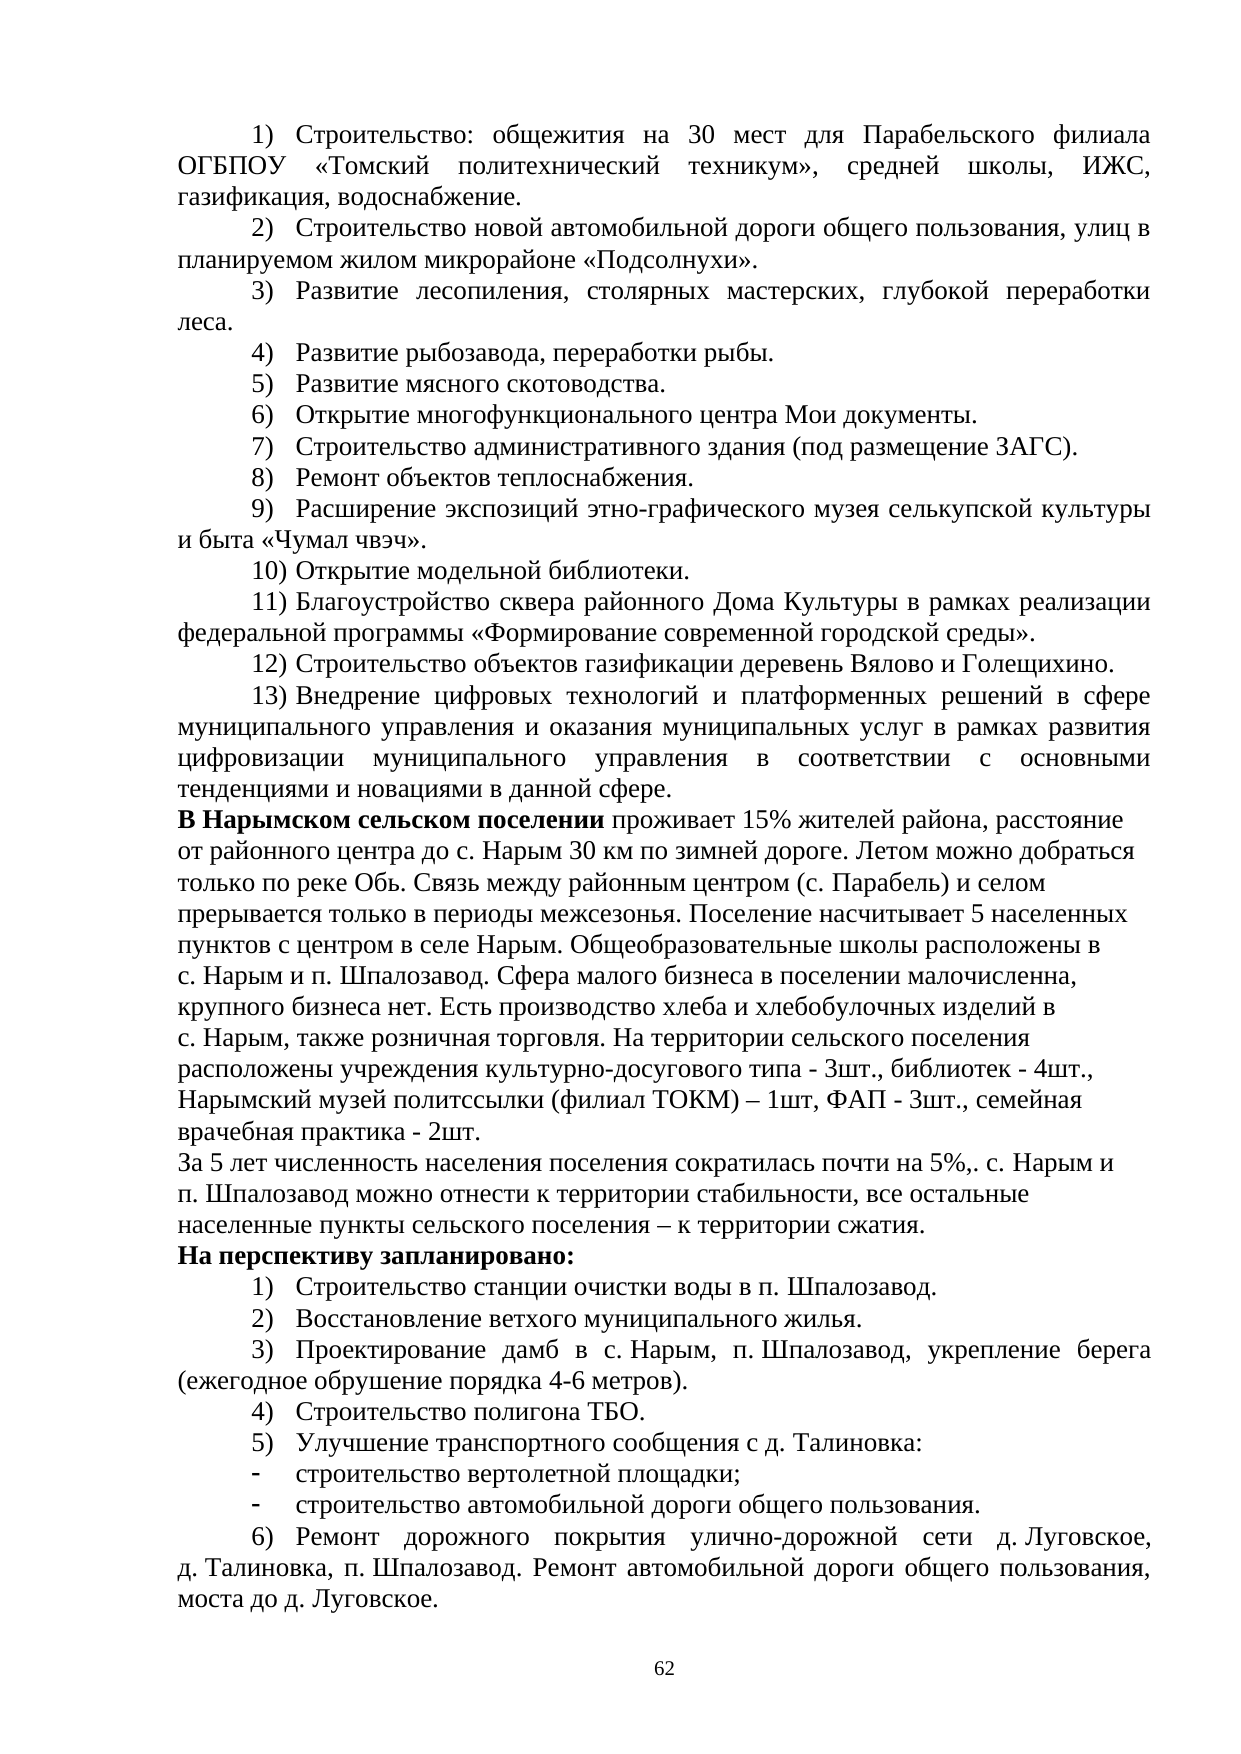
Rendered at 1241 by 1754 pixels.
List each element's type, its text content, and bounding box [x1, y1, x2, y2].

list Строительство: общежития на 30 мест для Парабельского филиала ОГБПОУ «Томский политехнический техникум», средней школы, ИЖС, газификация, водоснабжение. [177, 118, 1152, 212]
list Ремонт дорожного покрытия улично-дорожной сети д. Луговское, д. Талиновка, п. Шпалозавод. Ремонт автомобильной дороги общего пользования, моста до д. Луговское. [177, 1520, 1152, 1613]
list Открытие модельной библиотеки. [177, 554, 1152, 585]
list Развитие рыбозавода, переработки рыбы. [177, 336, 1152, 367]
list Восстановление ветхого муниципального жилья. [177, 1302, 1152, 1333]
list Расширение экспозиций этно-графического музея селькупской культуры и быта «Чумал чвэч». [177, 492, 1152, 554]
list Строительство административного здания (под размещение ЗАГС). [177, 429, 1152, 461]
list строительство автомобильной дороги общего пользования. [177, 1489, 1152, 1520]
list Развитие мясного скотоводства. [177, 367, 1152, 398]
list Проектирование дамб в с. Нарым, п. Шпалозавод, укрепление берега (ежегодное обрушение порядка 4-6 метров). [177, 1333, 1152, 1395]
list Развитие лесопиления, столярных мастерских, глубокой переработки леса. [177, 274, 1152, 336]
text На перспективу запланировано: [177, 1239, 1152, 1271]
text За 5 лет численность населения поселения сократилась почти на 5%,. с. Нарым и п. Шпалозавод можно отнести к территории стабильности, все остальные населенные пункты сельского поселения – к территории сжатия. [177, 1146, 1152, 1239]
text В Нарымском сельском поселении проживает 15% жителей района, расстояние от районного центра до с. Нарым 30 км по зимней дороге. Летом можно добраться только по реке Обь. Связь между районным центром (с. Парабель) и селом прерывается только в периоды межсезонья. Поселение насчитывает 5 населенных пунктов с центром в селе Нарым. Общеобразовательные школы расположены в с. Нарым и п. Шпалозавод. Сфера малого бизнеса в поселении малочисленна, крупного бизнеса нет. Есть производство хлеба и хлебобулочных изделий в с. Нарым, также розничная торговля. На территории сельского поселения расположены учреждения культурно-досугового типа - 3шт., библиотек - 4шт., Нарымский музей политссылки (филиал ТОКМ) – 1шт, ФАП - 3шт., семейная врачебная практика - 2шт. [177, 803, 1152, 1146]
list Строительство объектов газификации деревень Вялово и Голещихино. [177, 648, 1152, 679]
list Внедрение цифровых технологий и платформенных решений в сфере муниципального управления и оказания муниципальных услуг в рамках развития цифровизации муниципального управления в соответствии с основными тенденциями и новациями в данной сфере. [177, 679, 1152, 803]
list строительство вертолетной площадки; [177, 1457, 1152, 1489]
list Благоустройство сквера районного Дома Культуры в рамках реализации федеральной программы «Формирование современной городской среды». [177, 585, 1152, 648]
list Строительство новой автомобильной дороги общего пользования, улиц в планируемом жилом микрорайоне «Подсолнухи». [177, 212, 1152, 274]
list Улучшение транспортного сообщения с д. Талиновка: [177, 1426, 1152, 1457]
list Открытие многофункционального центра Мои документы. [177, 398, 1152, 429]
list Строительство станции очистки воды в п. Шпалозавод. [177, 1271, 1152, 1302]
list Строительство полигона ТБО. [177, 1395, 1152, 1426]
list Ремонт объектов теплоснабжения. [177, 461, 1152, 492]
